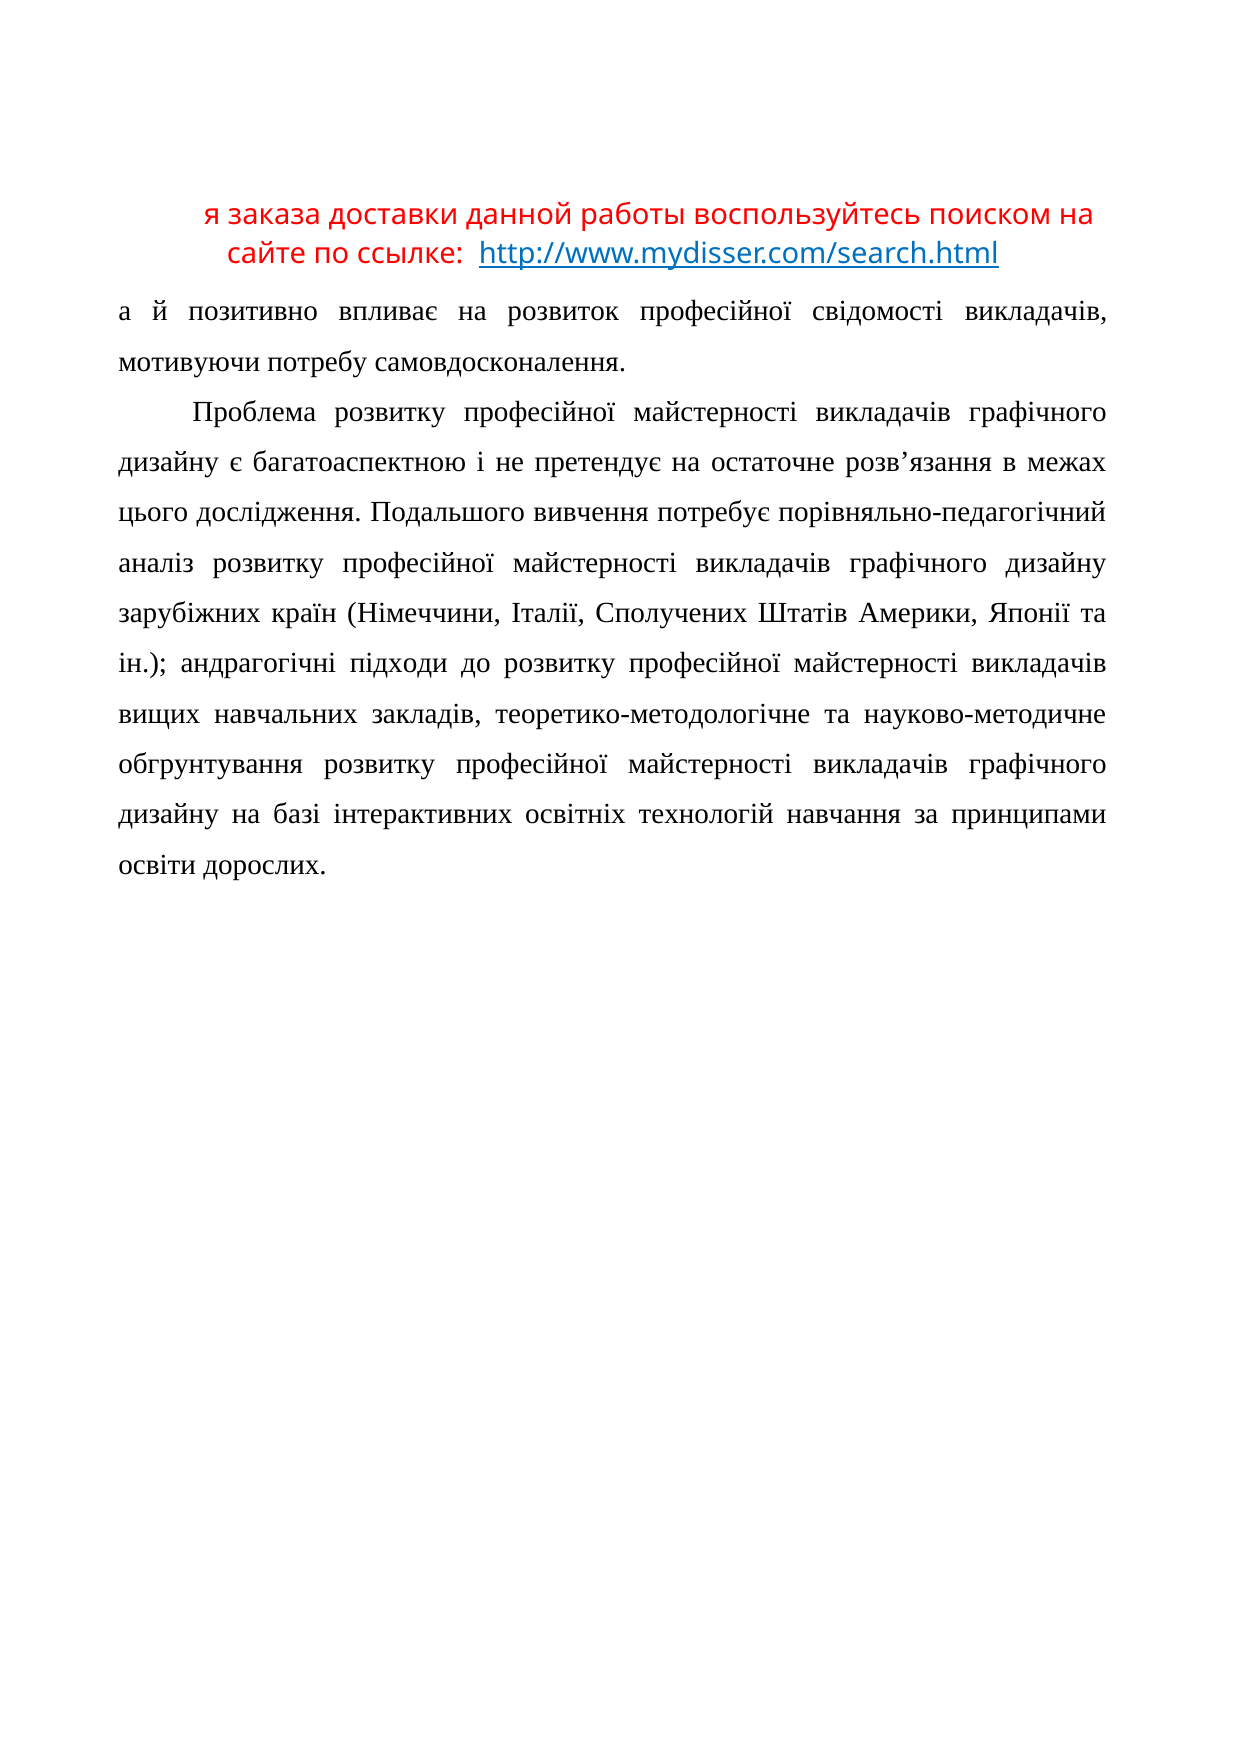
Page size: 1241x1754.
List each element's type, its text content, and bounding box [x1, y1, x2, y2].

text Проблема розвитку професійної майстерності викладачів графічного дизайну є багатоаспектною і не претендує на остаточне розв’язання в межах цього дослідження. Подальшого вивчення потребує порівняльно-педагогічний аналіз розвитку професійної майстерності викладачів графічного дизайну зарубіжних країн (Німеччини, Італії, Сполучених Штатів Америки, Японії та ін.); андрагогічні підходи до розвитку професійної майстерності викладачів вищих навчальних закладів, теоретико-методологічне та науково-методичне обгрунтування розвитку професійної майстерності викладачів графічного дизайну на базі інтерактивних освітніх технологій навчання за принципами освіти дорослих. [118, 394, 1107, 880]
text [118, 293, 1107, 377]
